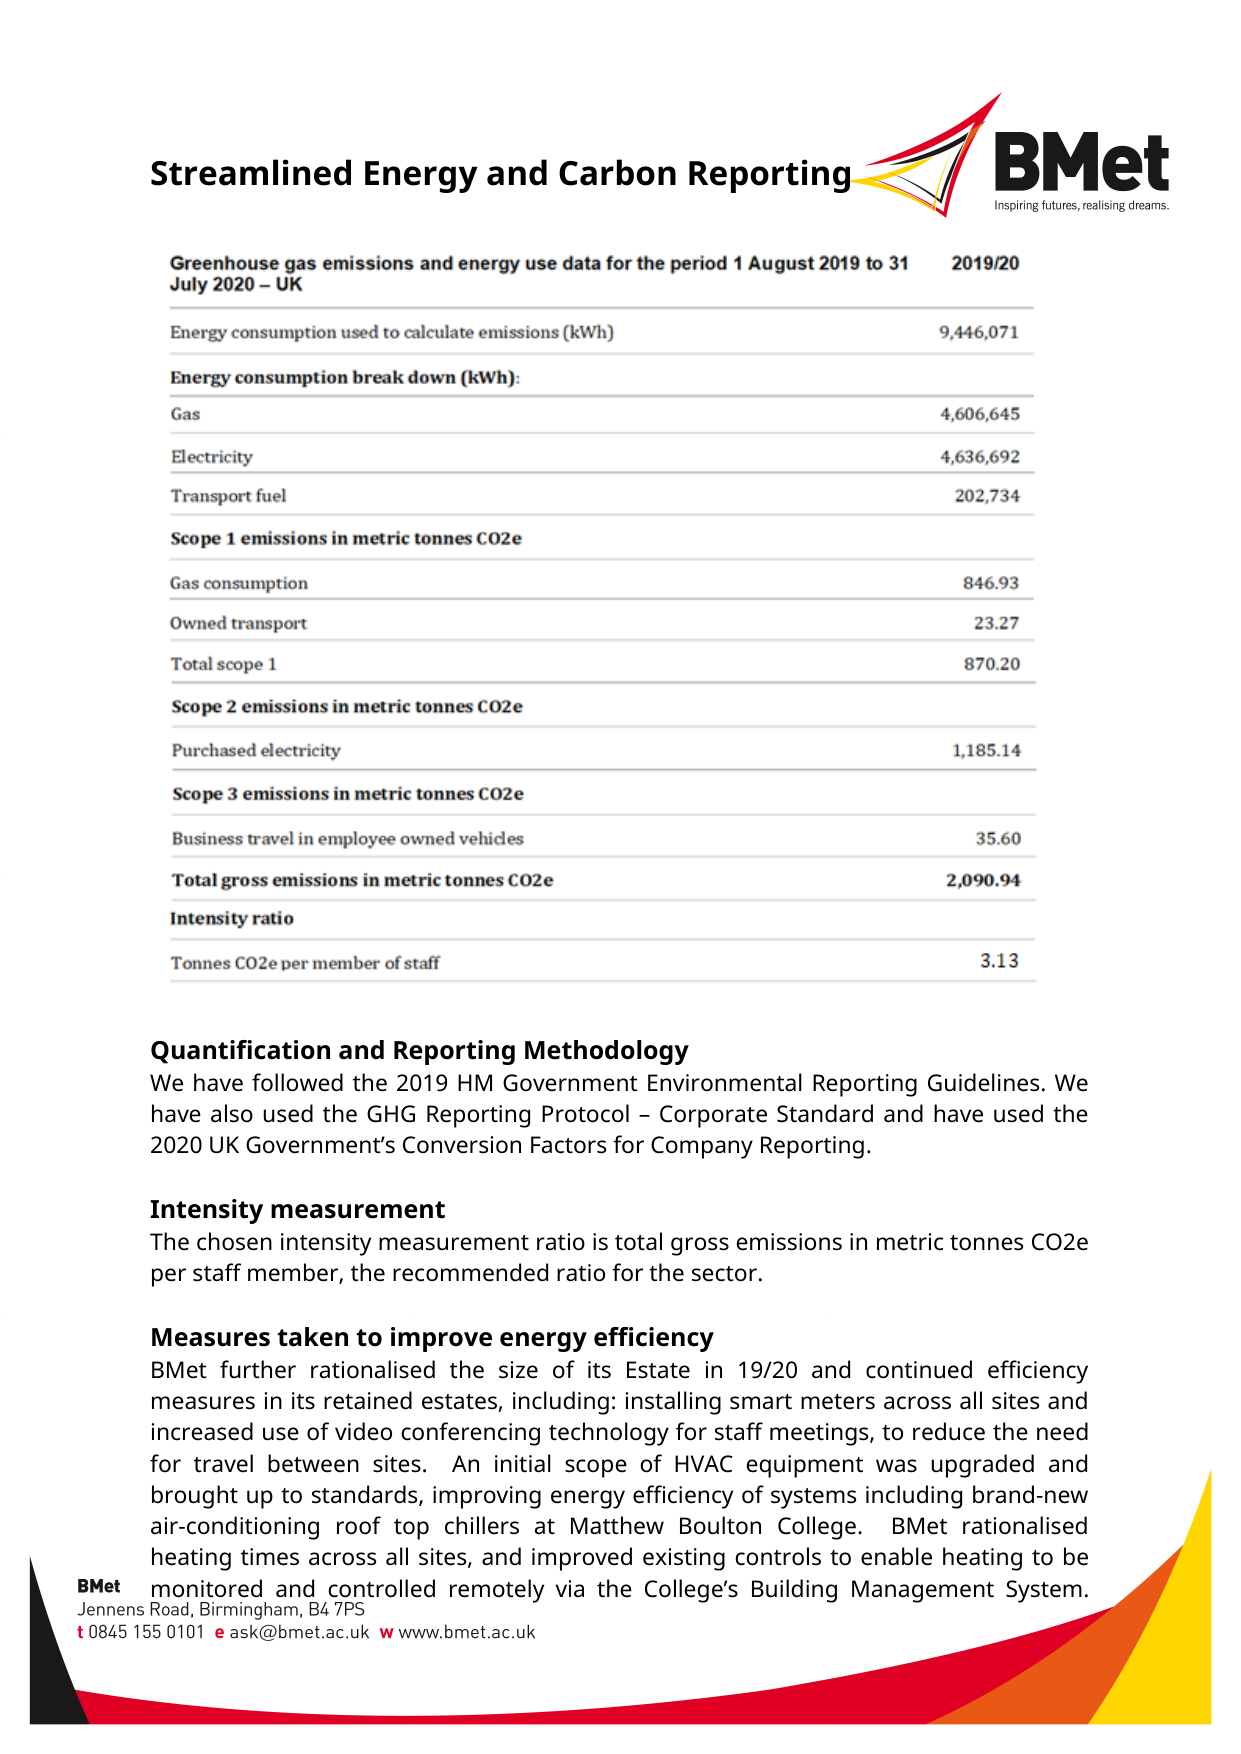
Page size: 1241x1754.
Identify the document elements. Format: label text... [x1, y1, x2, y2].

text Streamlined Energy and Carbon Reporting [150, 150, 1090, 195]
picture [0, 0, 1241, 1754]
text The chosen intensity measurement ratio is total gross emissions in metric tonnes CO2e per staff member, the recommended ratio for the sector. [150, 1226, 1090, 1288]
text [150, 1354, 1090, 1604]
text Quantification and Reporting Methodology [150, 1033, 1090, 1067]
text Intensity measurement [150, 1192, 1090, 1226]
text We have followed the 2019 HM Government Environmental Reporting Guidelines. We have also used the GHG Reporting Protocol – Corporate Standard and have used the 2020 UK Government’s Conversion Factors for Company Reporting. [150, 1067, 1090, 1161]
text Measures taken to improve energy efficiency [150, 1320, 1090, 1354]
